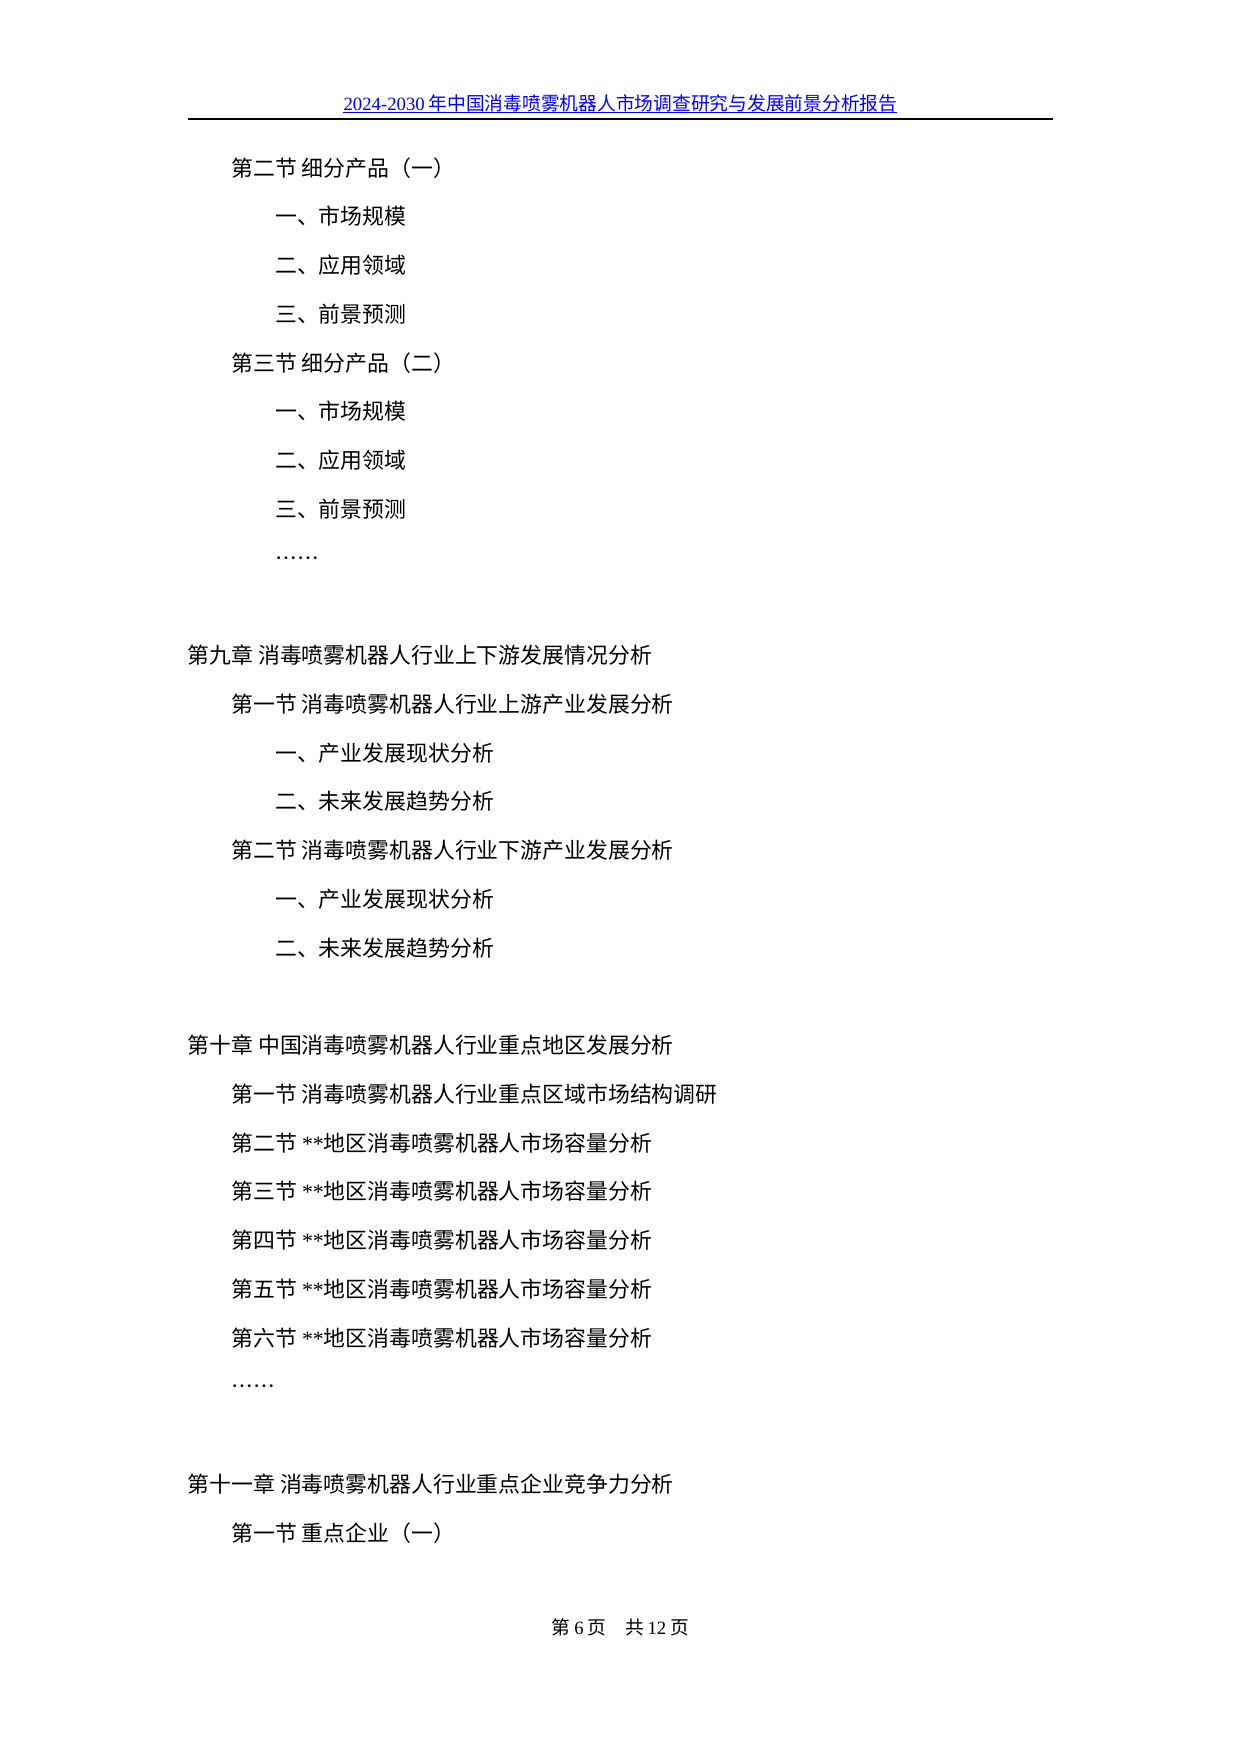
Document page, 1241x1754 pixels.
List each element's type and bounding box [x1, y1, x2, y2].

text [187, 150, 1053, 1548]
